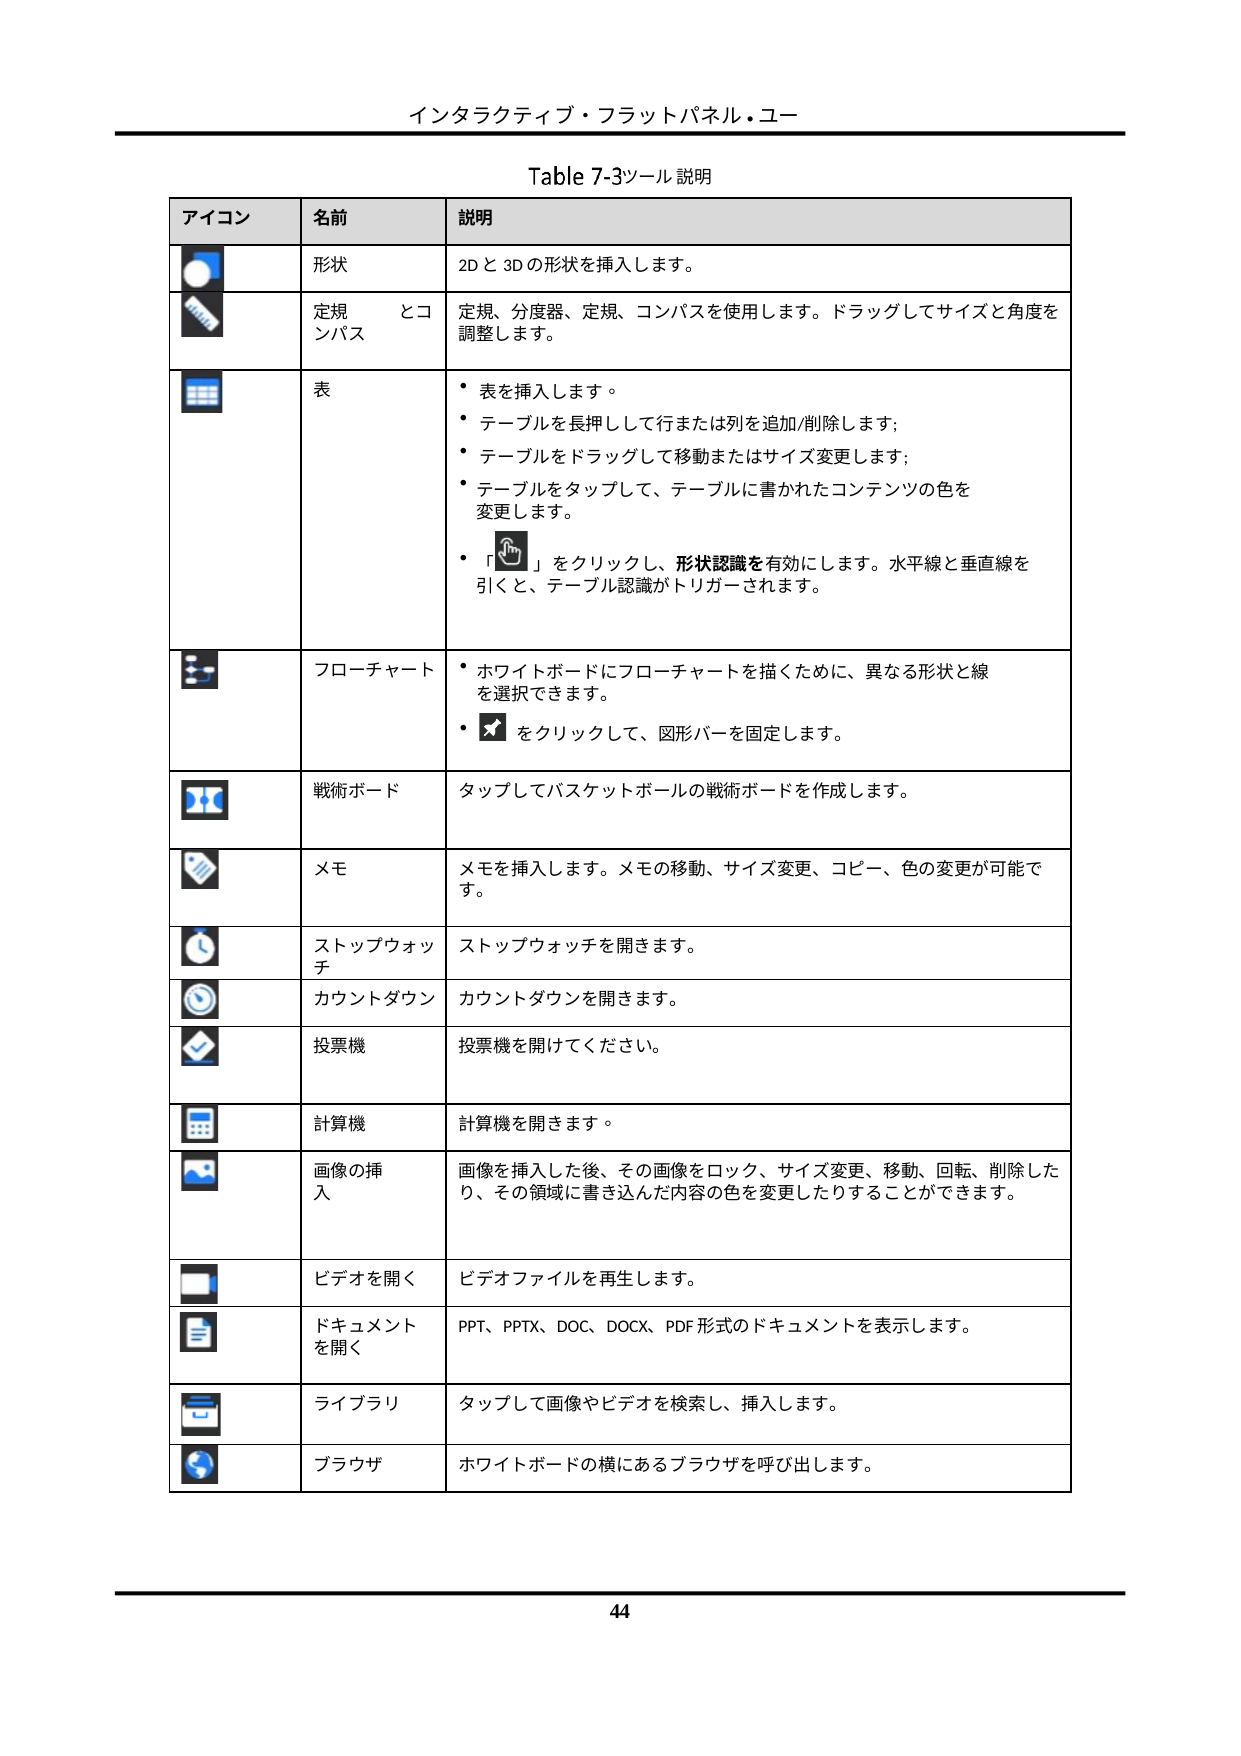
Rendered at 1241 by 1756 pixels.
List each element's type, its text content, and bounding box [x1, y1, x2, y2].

table_cell ブラウザ [302, 1445, 445, 1491]
table_cell ホワイトボードにフローチャートを描くために、異なる形状と線を選択できます。 をクリックして、図形バーを固定します。 [447, 651, 1070, 770]
table_cell 表 [302, 371, 445, 649]
table_cell 画像を挿入した後、その画像をロック、サイズ変更、移動、回転、削除したり、その領域に書き込んだ内容の色を変更したりすることができます。 [447, 1152, 1070, 1258]
table_cell 表を挿入します。 テーブルを長押しして行または列を追加/削除します; テーブルをドラッグして移動またはサイズ変更します; テーブルをタップして、テーブルに書かれたコンテンツの色を変更します。 「 」をクリックし、形状認識を有効にします。水平線と垂直線を引くと、テーブル認識がトリガーされます。 [447, 371, 1070, 649]
table_cell [170, 371, 300, 649]
table_cell [225, 246, 300, 291]
table_cell カウントダウン [302, 980, 445, 1026]
table_cell メモを挿入します。メモの移動、サイズ変更、コピー、色の変更が可能です。 [447, 850, 1070, 926]
table_cell メモ [302, 850, 445, 926]
table_cell 投票機を開けてください。 [447, 1027, 1070, 1103]
picture [181, 1104, 219, 1143]
table_cell [170, 651, 300, 770]
table_cell [170, 1105, 300, 1150]
table_cell 計算機を開きます。 [447, 1105, 1070, 1150]
picture [181, 849, 219, 889]
picture [181, 1152, 219, 1191]
picture [179, 1312, 217, 1352]
table_cell [170, 1260, 300, 1306]
table_header 名前 [302, 199, 445, 244]
picture [181, 980, 219, 1019]
table_cell [170, 980, 300, 1026]
table_cell 形状 [302, 246, 445, 291]
picture [181, 927, 219, 966]
table_header アイコン [170, 199, 300, 244]
table_cell PPT、PPTX、DOC、DOCX、PDF形式のドキュメントを表示します。 [447, 1307, 1070, 1383]
picture [181, 1027, 219, 1066]
picture [181, 1393, 221, 1436]
table_cell タップして画像やビデオを検索し、挿入します。 [447, 1385, 1070, 1444]
table_cell [170, 927, 300, 978]
table_cell ホワイトボードの横にあるブラウザを呼び出します。 [447, 1445, 1070, 1491]
table_cell ストップウォッチを開きます。 [447, 927, 1070, 978]
table_cell 画像の挿入 [302, 1152, 445, 1258]
table_cell 定規、分度器、定規、コンパスを使用します。ドラッグしてサイズと角度を調整します。 [447, 293, 1070, 369]
table_cell [170, 1152, 300, 1258]
table_cell ライブラリ [302, 1385, 445, 1444]
table_cell ドキュメントを開く [302, 1307, 445, 1383]
table_cell [170, 850, 300, 926]
table_cell [170, 246, 181, 291]
table_cell [170, 293, 300, 369]
table_cell ビデオを開く [302, 1260, 445, 1306]
table_cell 2Dと3Dの形状を挿入します。 [447, 246, 1070, 291]
picture [495, 531, 528, 571]
table_cell [170, 1445, 300, 1491]
table_cell [170, 1307, 300, 1383]
table_cell [170, 1385, 300, 1444]
table_cell 計算機 [302, 1105, 445, 1150]
picture [181, 370, 223, 413]
picture [181, 650, 219, 689]
table_cell [170, 1027, 300, 1103]
text ツール 説明 [103, 166, 1137, 196]
table_cell 投票機 [302, 1027, 445, 1103]
table_cell ビデオファイルを再生します。 [447, 1260, 1070, 1306]
table_cell [170, 772, 300, 848]
picture [528, 166, 622, 185]
table_header 説明 [447, 199, 1070, 244]
table_cell タップしてバスケットボールの戦術ボードを作成します。 [447, 772, 1070, 848]
table_cell フローチャート [302, 651, 445, 770]
table_cell ストップウォッチ [302, 927, 445, 978]
picture [181, 292, 224, 337]
picture [181, 780, 229, 820]
table_cell カウントダウンを開きます。 [447, 980, 1070, 1026]
table_cell 戦術ボード [302, 772, 445, 848]
picture [180, 1264, 218, 1304]
picture [181, 1445, 219, 1484]
picture [479, 713, 507, 741]
picture [181, 245, 225, 291]
table_cell 定規 とコンパス [302, 293, 445, 369]
